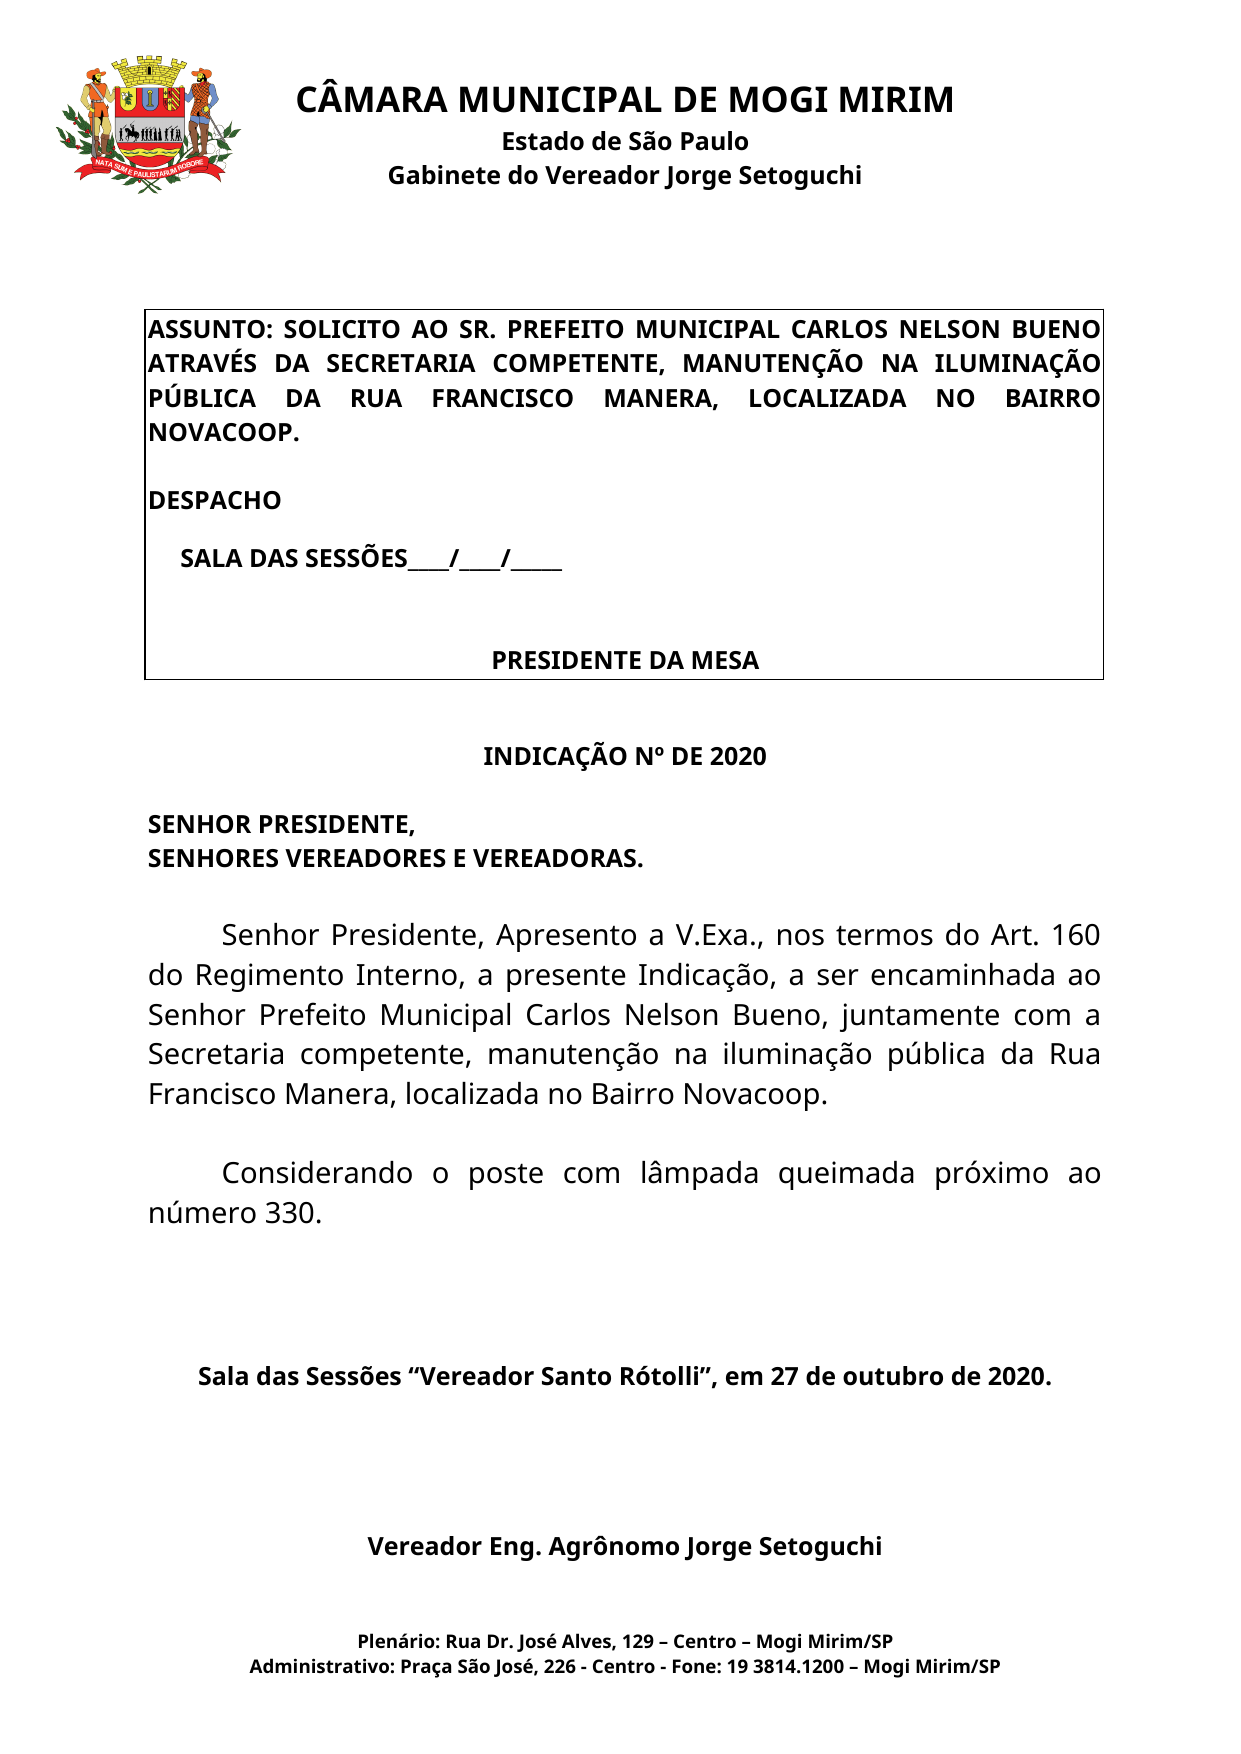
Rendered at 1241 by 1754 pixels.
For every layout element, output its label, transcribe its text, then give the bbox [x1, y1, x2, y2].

text SENHOR PRESIDENTE, [148, 807, 1103, 841]
text ASSUNTO: SOLICITO AO SR. PREFEITO MUNICIPAL CARLOS NELSON BUENO ATRAVÉS DA SECRETARIA COMPETENTE, MANUTENÇÃO NA ILUMINAÇÃO PÚBLICA DA RUA FRANCISCO MANERA, LOCALIZADA NO BAIRRO NOVACOOP. [146, 310, 1103, 448]
text Sala das Sessões “Vereador Santo Rótolli”, em 27 de outubro de 2020. [148, 1358, 1103, 1392]
text PRESIDENTE DA MESA [146, 639, 1103, 679]
text SENHORES VEREADORES E VEREADORAS. [148, 841, 1103, 875]
text SALA DAS SESSÕES____/____/_____ [148, 541, 1103, 574]
text Senhor Presidente, Apresento a V.Exa., nos termos do Art. 160 do Regimento Interno, a presente Indicação, a ser encaminhada ao Senhor Prefeito Municipal Carlos Nelson Bueno, juntamente com a Secretaria competente, manutenção na iluminação pública da Rua Francisco Manera, localizada no Bairro Novacoop. [148, 914, 1103, 1113]
text Vereador Eng. Agrônomo Jorge Setoguchi [148, 1528, 1103, 1563]
picture [32, 43, 259, 206]
text Considerando o poste com lâmpada queimada próximo ao número 330. [148, 1153, 1103, 1232]
text DESPACHO [148, 482, 1103, 516]
text INDICAÇÃO Nº DE 2020 [148, 738, 1103, 773]
